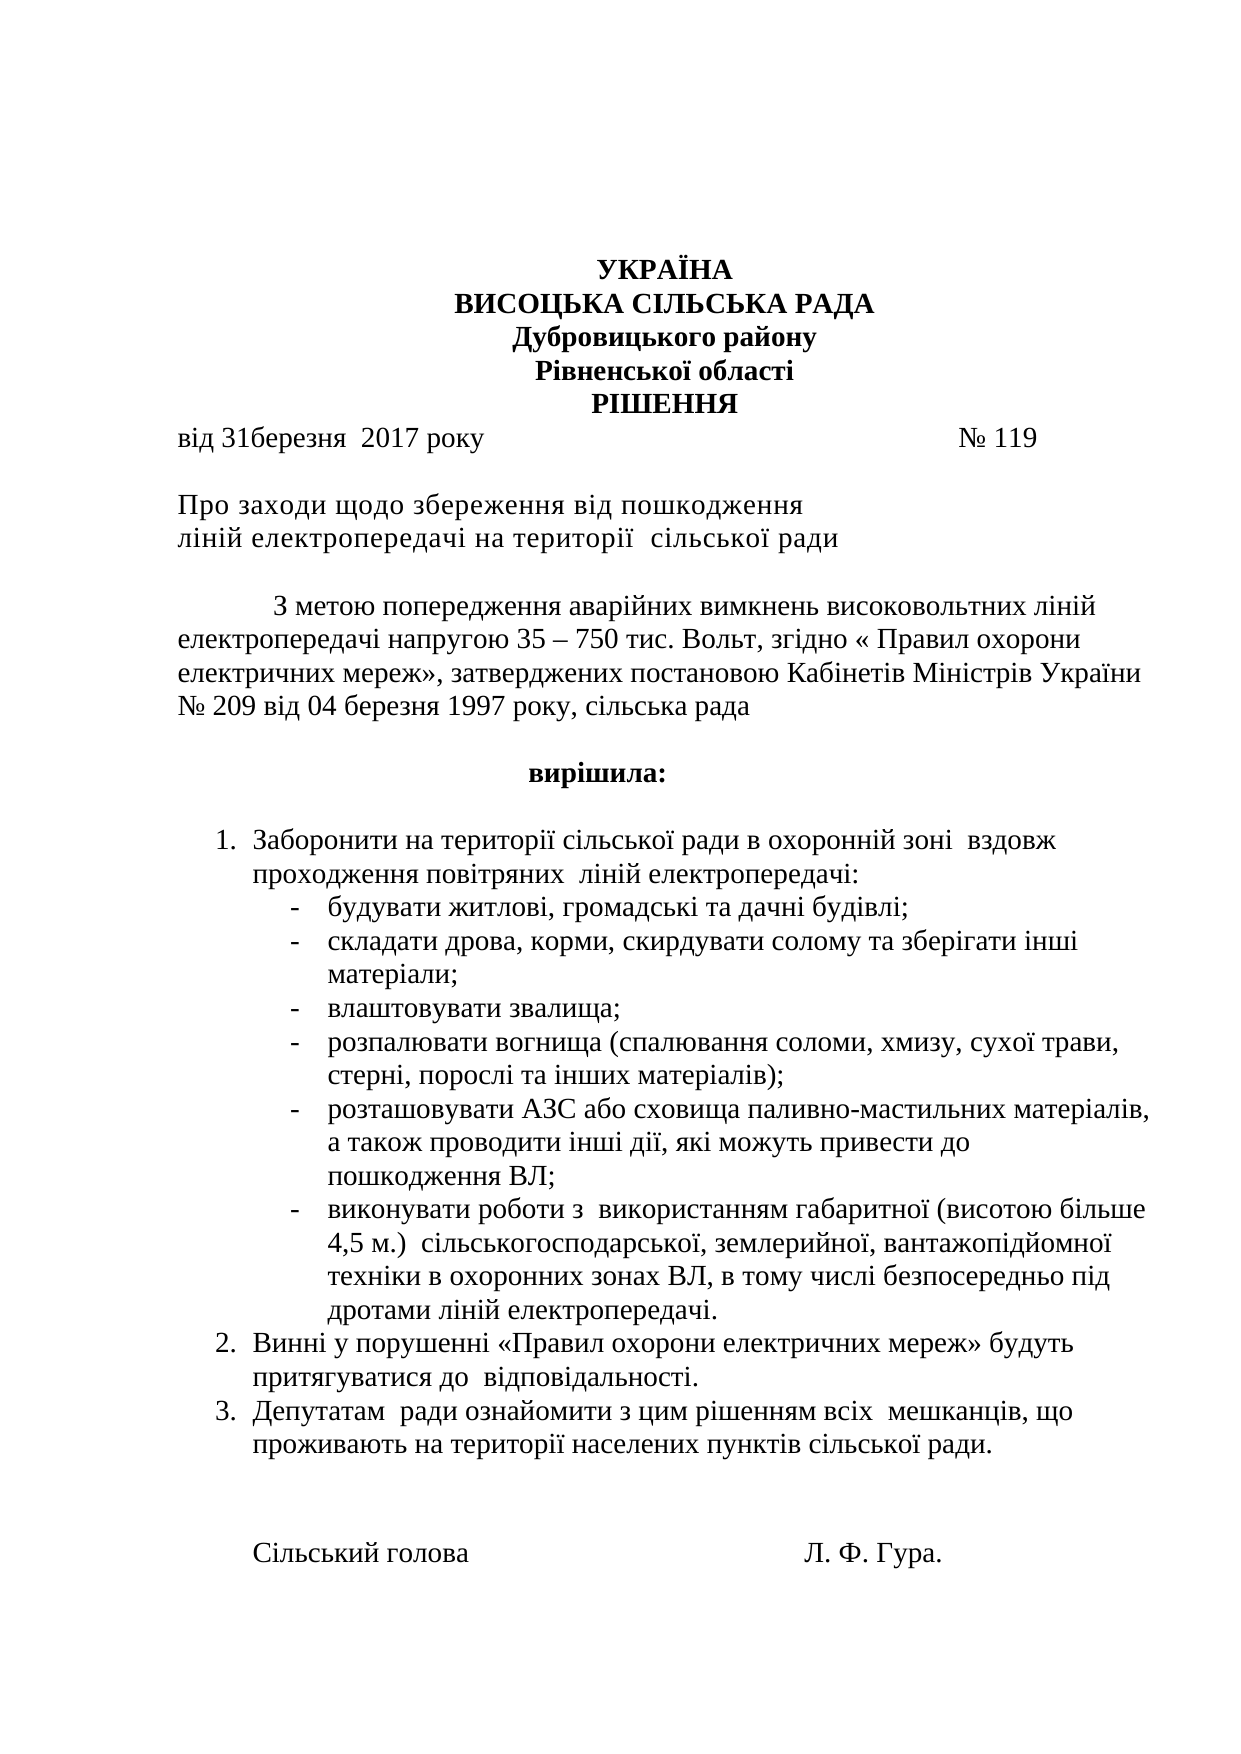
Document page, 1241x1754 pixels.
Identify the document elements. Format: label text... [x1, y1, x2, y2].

list Винні у порушенні «Правил охорони електричних мереж» будуть притягуватися до відповідальності. [215, 1326, 1152, 1393]
list розташовувати АЗС або сховища паливно-мастильних матеріалів, а також проводити інші дії, які можуть привести до пошкодження ВЛ; [290, 1091, 1152, 1191]
text від 31березня 2017 року № 119 [177, 420, 1152, 453]
text вирішила: [177, 755, 1152, 789]
list складати дрова, корми, скирдувати солому та зберігати інші матеріали; [290, 923, 1152, 990]
text Про заходи щодо збереження від пошкодження [177, 487, 1152, 521]
text Дубровицького району [177, 319, 1152, 353]
text РІШЕННЯ [177, 386, 1152, 420]
list будувати житлові, громадські та дачні будівлі; [290, 889, 1152, 923]
text Рівненської області [177, 353, 1152, 386]
list Заборонити на території сільської ради в охоронній зоні вздовж проходження повітряних ліній електропередачі: [215, 822, 1152, 889]
text Сільський голова Л. Ф. Гура. [252, 1535, 1152, 1568]
text З метою попередження аварійних вимкнень високовольтних ліній електропередачі напругою 35 – 750 тис. Вольт, згідно « Правил охорони електричних мереж», затверджених постановою Кабінетів Міністрів України № 209 від 04 березня 1997 року, сільська рада [177, 588, 1152, 722]
list Депутатам ради ознайомити з цим рішенням всіх мешканців, що проживають на території населених пунктів сільської ради. [215, 1393, 1152, 1460]
list влаштовувати звалища; [290, 990, 1152, 1024]
text УКРАЇНА [177, 252, 1152, 286]
list розпалювати вогнища (спалювання соломи, хмизу, сухої трави, стерні, порослі та інших матеріалів); [290, 1024, 1152, 1091]
text ВИСОЦЬКА СІЛЬСЬКА РАДА [177, 286, 1152, 319]
list виконувати роботи з використанням габаритної (висотою більше 4,5 м.) сільськогосподарської, землерийної, вантажопідйомної техніки в охоронних зонах ВЛ, в тому числі безпосередньо під дротами ліній електропередачі. [290, 1191, 1152, 1326]
text ліній електропередачі на території сільської ради [177, 521, 1152, 554]
